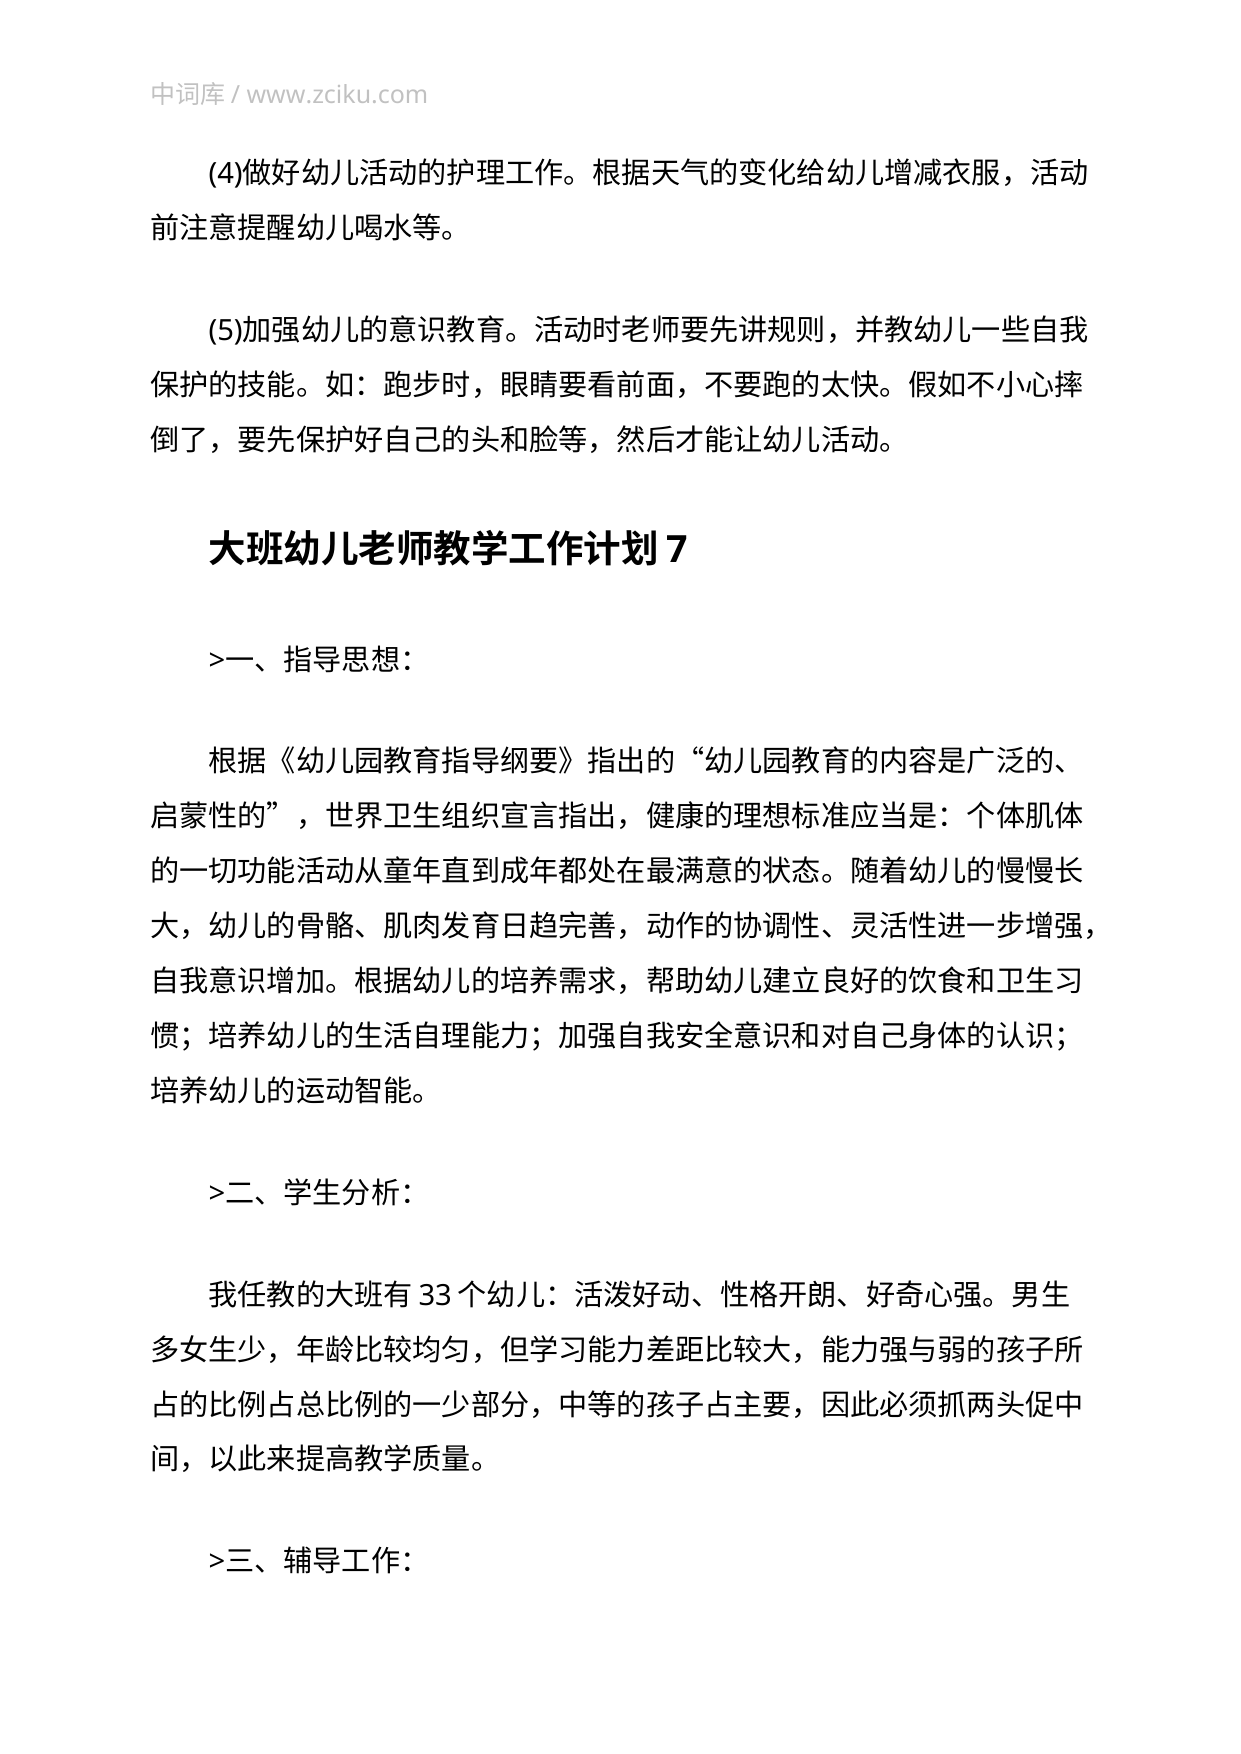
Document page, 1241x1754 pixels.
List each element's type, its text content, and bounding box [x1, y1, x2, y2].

text 大班幼儿老师教学工作计划7 [150, 518, 1090, 573]
text 我任教的大班有33个幼儿：活泼好动、性格开朗、好奇心强。男生多女生少，年龄比较均匀，但学习能力差距比较大，能力强与弱的孩子所占的比例占总比例的一少部分，中等的孩子占主要，因此必须抓两头促中间，以此来提高教学质量。 [150, 1271, 1090, 1478]
text 根据《幼儿园教育指导纲要》指出的“幼儿园教育的内容是广泛的、启蒙性的”，世界卫生组织宣言指出，健康的理想标准应当是：个体肌体的一切功能活动从童年直到成年都处在最满意的状态。随着幼儿的慢慢长大，幼儿的骨骼、肌肉发育日趋完善，动作的协调性、灵活性进一步增强，自我意识增加。根据幼儿的培养需求，帮助幼儿建立良好的饮食和卫生习惯；培养幼儿的生活自理能力；加强自我安全意识和对自己身体的认识；培养幼儿的运动智能。 [150, 738, 1090, 1110]
text >三、辅导工作： [150, 1538, 1090, 1580]
text >二、学生分析： [150, 1169, 1090, 1212]
text >一、指导思想： [150, 636, 1090, 678]
text (5)加强幼儿的意识教育。活动时老师要先讲规则，并教幼儿一些自我保护的技能。如：跑步时，眼睛要看前面，不要跑的太快。假如不小心摔倒了，要先保护好自己的头和脸等，然后才能让幼儿活动。 [150, 307, 1090, 459]
text (4)做好幼儿活动的护理工作。根据天气的变化给幼儿增减衣服，活动前注意提醒幼儿喝水等。 [150, 150, 1090, 247]
